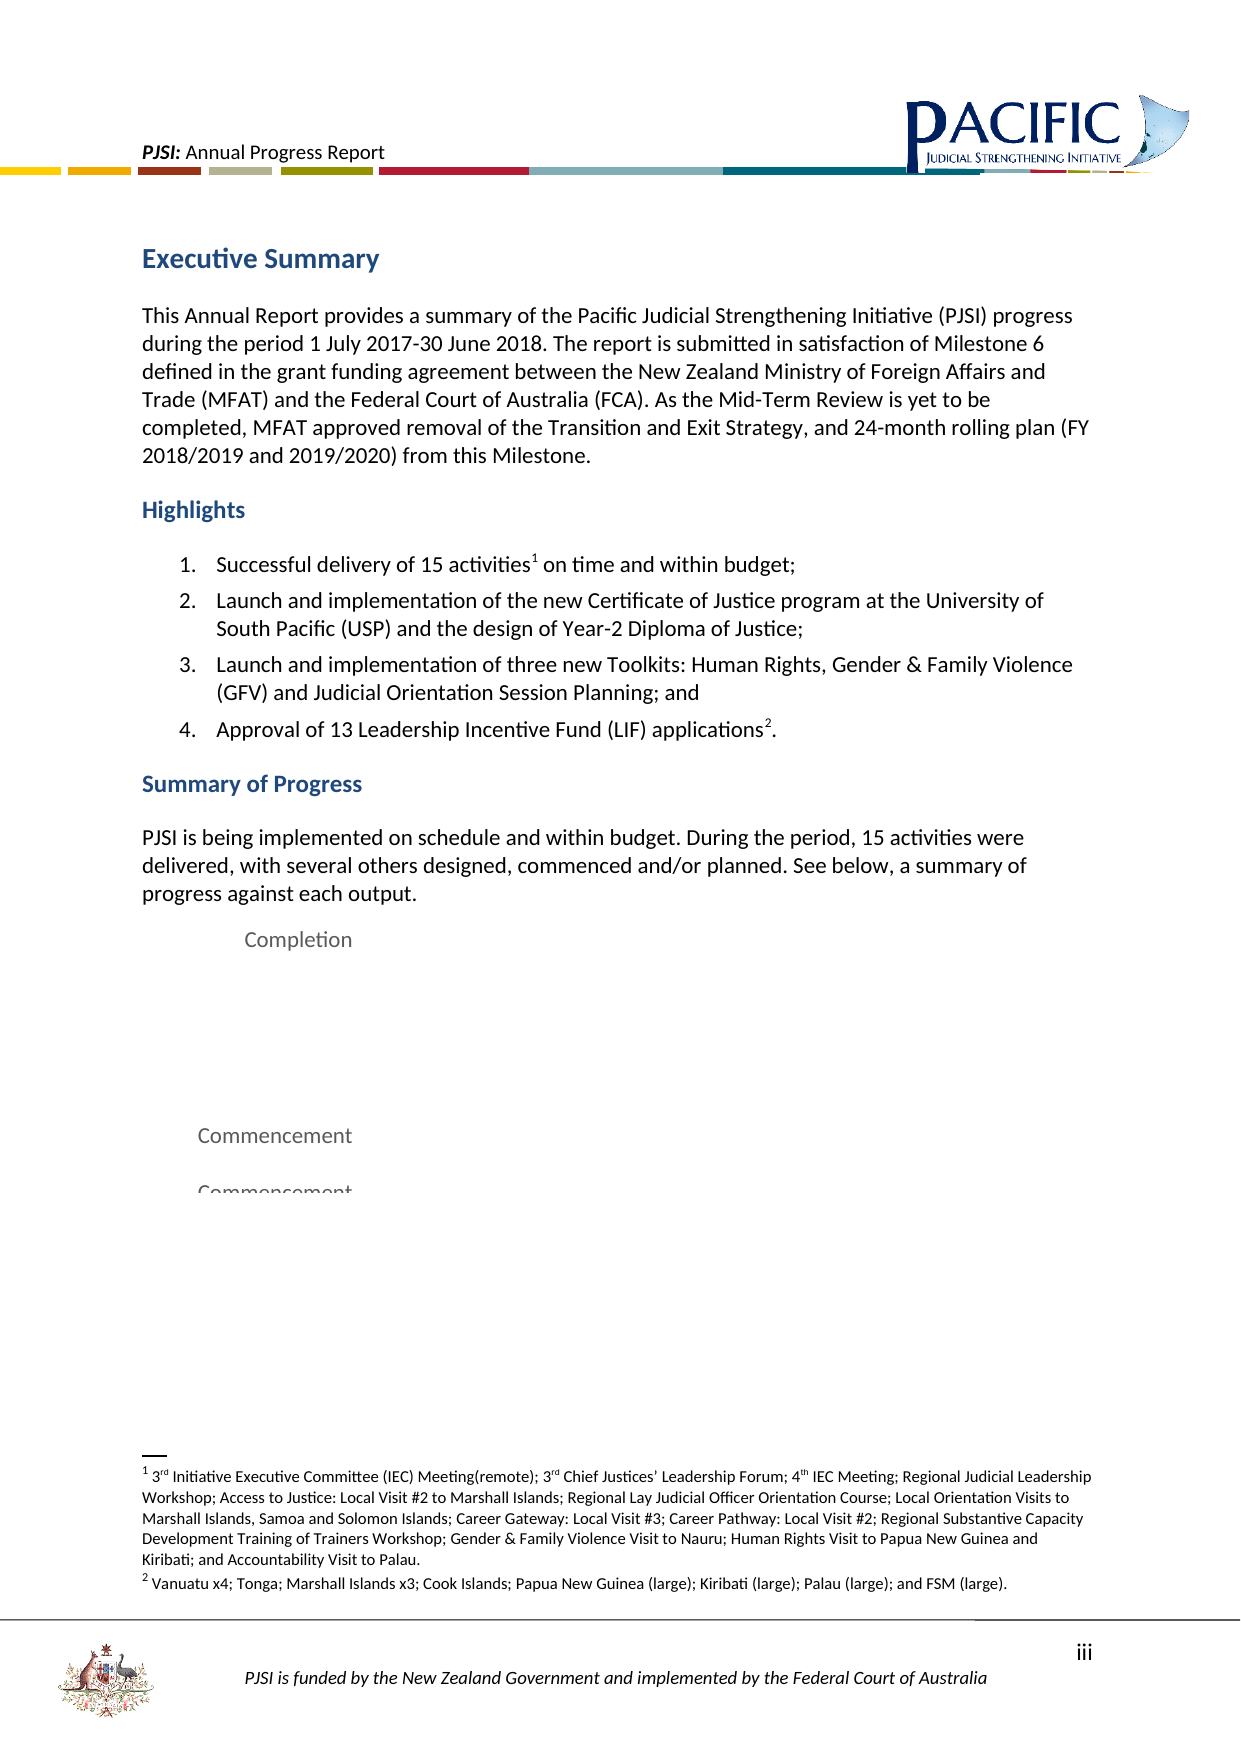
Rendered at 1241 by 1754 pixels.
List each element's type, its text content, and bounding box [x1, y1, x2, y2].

text PJSI is being implemented on schedule and within budget. During the period, 15 activities were delivered, with several others designed, commenced and/or planned. See below, a summary of progress against each output. [142, 823, 1092, 907]
list Approval of 13 Leadership Incentive Fund (LIF) applications. [179, 715, 1092, 743]
list Successful delivery of 15 activities on time and within budget; [179, 550, 1092, 578]
subtitle Highlights [142, 494, 1092, 525]
subtitle Executive Summary [142, 241, 1092, 276]
list Launch and implementation of the new Certificate of Justice program at the University of South Pacific (USP) and the design of Year-2 Diploma of Justice; [179, 586, 1092, 642]
picture [54, 1642, 158, 1719]
subtitle Summary of Progress [142, 768, 1092, 798]
list Launch and implementation of three new Toolkits: Human Rights, Gender & Family Violence (GFV) and Judicial Orientation Session Planning; and [179, 651, 1092, 707]
picture [0, 93, 1190, 175]
text This Annual Report provides a summary of the Pacific Judicial Strengthening Initiative (PJSI) progress during the period 1 July 2017-30 June 2018. The report is submitted in satisfaction of Milestone 6 defined in the grant funding agreement between the New Zealand Ministry of Foreign Affairs and Trade (MFAT) and the Federal Court of Australia (FCA). As the Mid-Term Review is yet to be completed, MFAT approved removal of the Transition and Exit Strategy, and 24-month rolling plan (FY 2018/2019 and 2019/2020) from this Milestone. [142, 301, 1092, 469]
